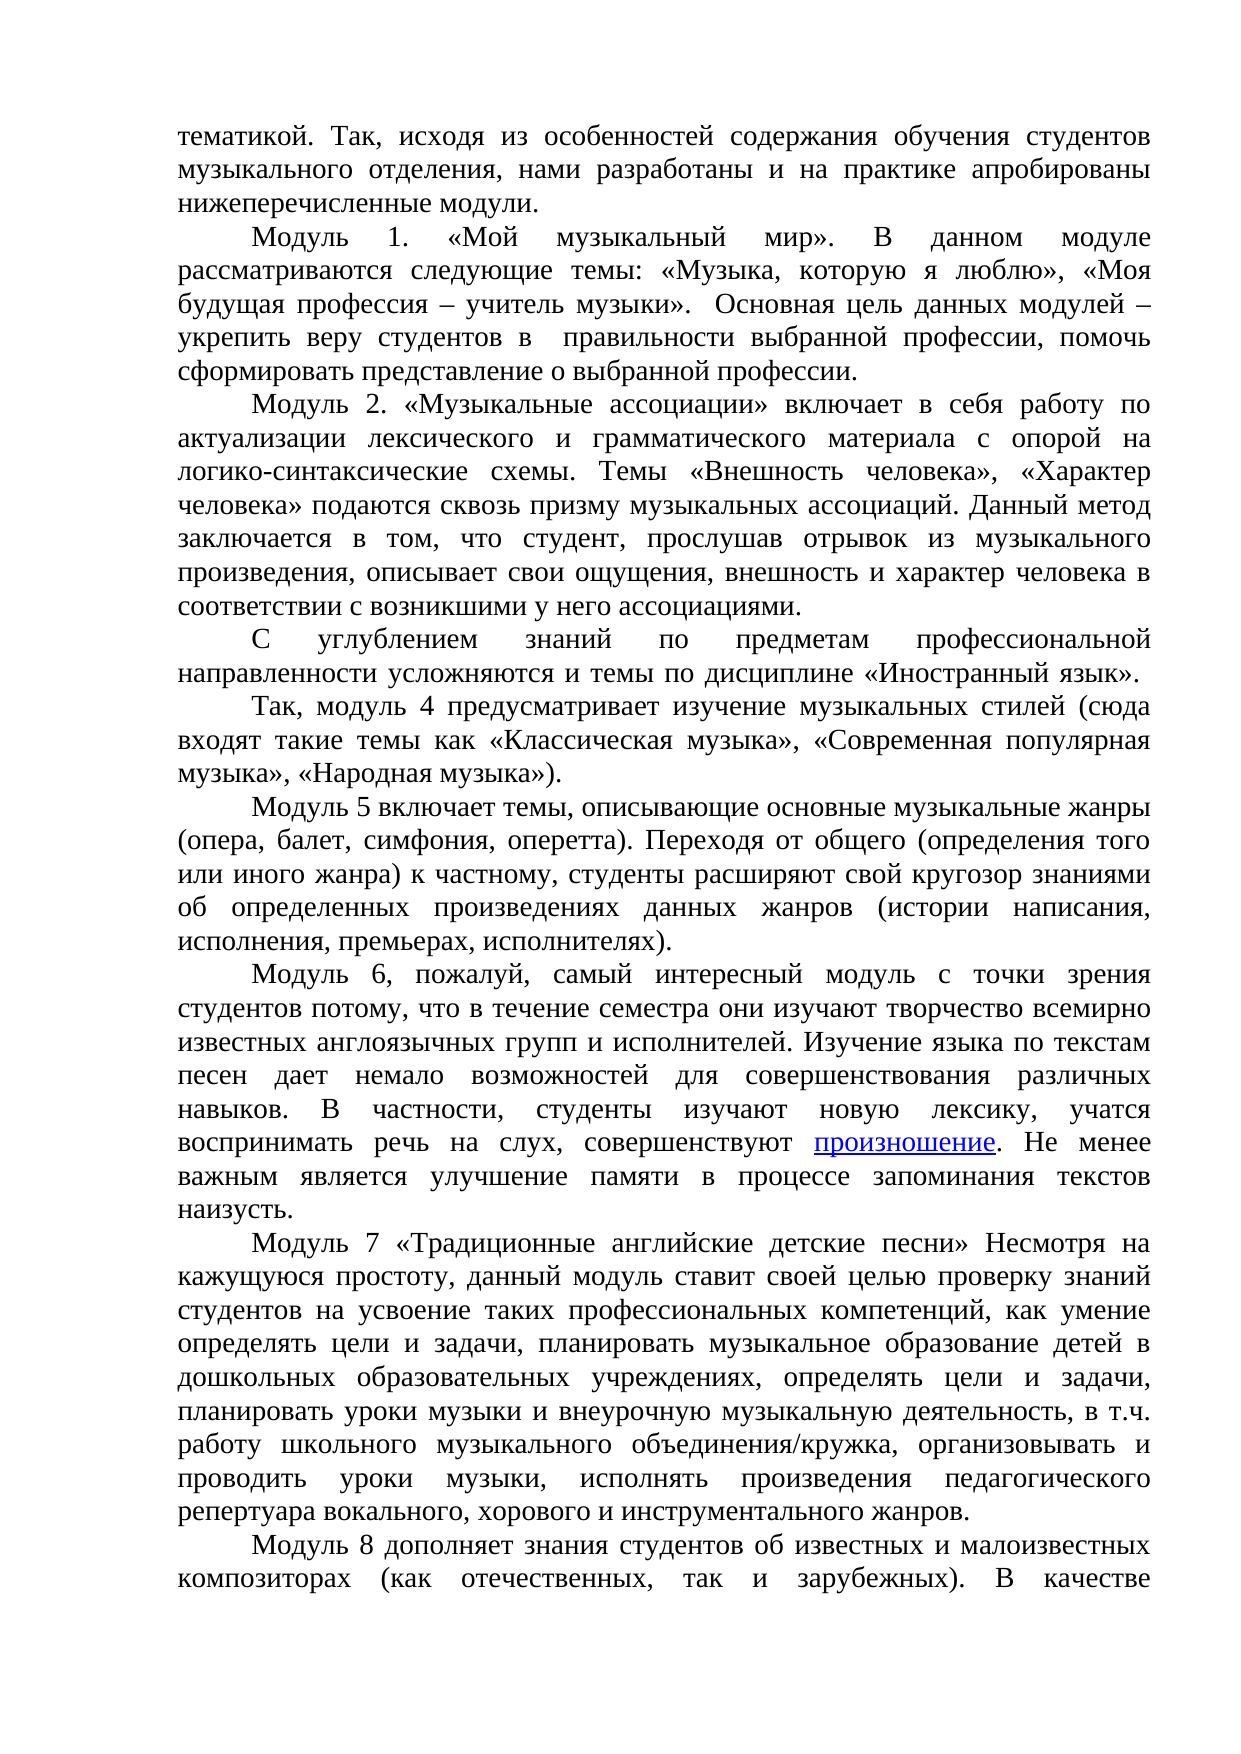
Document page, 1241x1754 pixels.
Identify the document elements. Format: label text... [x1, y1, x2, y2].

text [177, 1527, 1152, 1594]
text Модуль 2. «Музыкальные ассоциации» включает в себя работу по актуализации лексического и грамматического материала с опорой на логико-синтаксические схемы. Темы «Внешность человека», «Характер человека» подаются сквозь призму музыкальных ассоциаций. Данный метод заключается в том, что студент, прослушав отрывок из музыкального произведения, описывает свои ощущения, внешность и характер человека в соответствии с возникшими у него ассоциациями. [177, 386, 1152, 621]
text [177, 118, 1152, 219]
text Модуль 7 «Традиционные английские детские песни» Несмотря на кажущуюся простоту, данный модуль ставит своей целью проверку знаний студентов на усвоение таких профессиональных компетенций, как умение определять цели и задачи, планировать музыкальное образование детей в дошкольных образовательных учреждениях, определять цели и задачи, планировать уроки музыки и внеурочную музыкальную деятельность, в т.ч. работу школьного музыкального объединения/кружка, организовывать и проводить уроки музыки, исполнять произведения педагогического репертуара вокального, хорового и инструментального жанров. [177, 1225, 1152, 1527]
text С углублением знаний по предметам профессиональной направленности усложняются и темы по дисциплине «Иностранный язык». Так, модуль 4 предусматривает изучение музыкальных стилей (сюда входят такие темы как «Классическая музыка», «Современная популярная музыка», «Народная музыка»). [177, 621, 1152, 789]
text Модуль 1. «Мой музыкальный мир». В данном модуле рассматриваются следующие темы: «Музыка, которую я люблю», «Моя будущая профессия – учитель музыки». Основная цель данных модулей – укрепить веру студентов в правильности выбранной профессии, помочь сформировать представление о выбранной профессии. [177, 219, 1152, 386]
text Модуль 6, пожалуй, самый интересный модуль с точки зрения студентов потому, что в течение семестра они изучают творчество всемирно известных англоязычных групп и исполнителей. Изучение языка по текстам песен дает немало возможностей для совершенствования различных навыков. В частности, студенты изучают новую лексику, учатся воспринимать речь на слух, совершенствуют произношение. Не менее важным является улучшение памяти в процессе запоминания текстов наизусть. [177, 957, 1152, 1225]
text Модуль 5 включает темы, описывающие основные музыкальные жанры (опера, балет, симфония, оперетта). Переходя от общего (определения того или иного жанра) к частному, студенты расширяют свой кругозор знаниями об определенных произведениях данных жанров (истории написания, исполнения, премьерах, исполнителях). [177, 789, 1152, 957]
